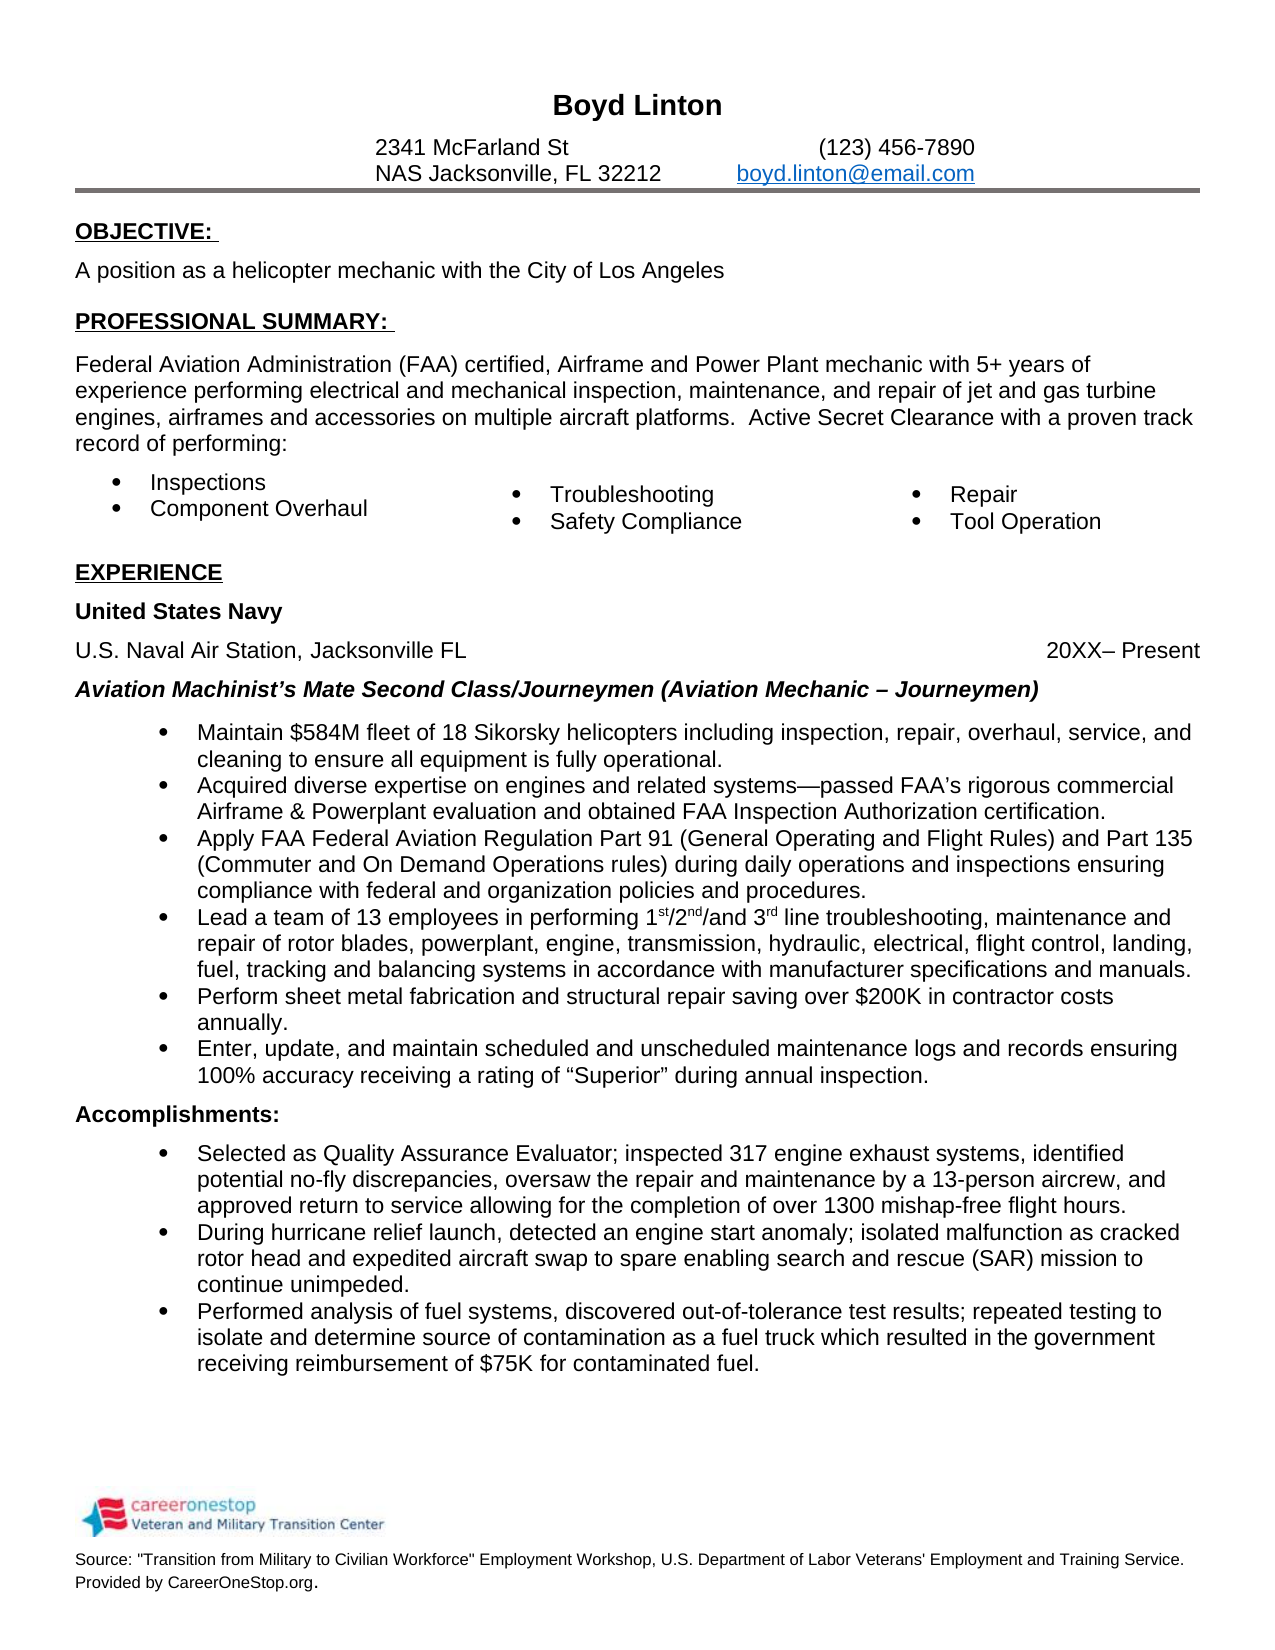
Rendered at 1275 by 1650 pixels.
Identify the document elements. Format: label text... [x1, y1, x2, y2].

list Acquired diverse expertise on engines and related systems—passed FAA’s rigorous commercial Airframe & Powerplant evaluation and obtained FAA Inspection Authorization certification. [159, 772, 1200, 824]
list Tool Operation [912, 508, 1200, 534]
list Performed analysis of fuel systems, discovered out-of-tolerance test results; repeated testing to isolate and determine source of contamination as a fuel truck which resulted in the government receiving reimbursement of $75K for contaminated fuel. [159, 1298, 1200, 1377]
text Federal Aviation Administration (FAA) certified, Airframe and Power Plant mechanic with 5+ years of experience performing electrical and mechanical inspection, maintenance, and repair of jet and gas turbine engines, airframes and accessories on multiple aircraft platforms. Active Secret Clearance with a proven track record of performing: [75, 351, 1200, 456]
text NAS Jacksonville, FL 32212 boyd.linton@email.com [75, 160, 1200, 188]
list During hurricane relief launch, detected an engine start anomaly; isolated malfunction as cracked rotor head and expedited aircraft swap to spare enabling search and rescue (SAR) mission to continue unimpeded. [159, 1218, 1200, 1298]
list Repair [912, 481, 1200, 508]
list Lead a team of 13 employees in performing 1st/2nd/and 3rd line troubleshooting, maintenance and repair of rotor blades, powerplant, engine, transmission, hydraulic, electrical, flight control, landing, fuel, tracking and balancing systems in accordance with manufacturer specifications and manuals. [159, 904, 1200, 983]
subtitle PROFESSIONAL SUMMARY: [75, 308, 1200, 334]
text 2341 McFarland St (123) 456-7890 [375, 133, 1200, 160]
text U.S. Naval Air Station, Jacksonville FL 20XX– Present [75, 637, 1200, 663]
list Perform sheet metal fabrication and structural repair saving over $200K in contractor costs annually. [159, 983, 1200, 1035]
list Apply FAA Federal Aviation Regulation Part 91 (General Operating and Flight Rules) and Part 135 (Commuter and On Demand Operations rules) during daily operations and inspections ensuring compliance with federal and organization policies and procedures. [159, 824, 1200, 904]
subtitle Boyd Linton [75, 87, 1200, 121]
list Safety Compliance [512, 508, 800, 534]
subtitle EXPERIENCE [75, 559, 1200, 586]
list Enter, update, and maintain scheduled and unscheduled maintenance logs and records ensuring 100% accuracy receiving a rating of “Superior” during annual inspection. [159, 1035, 1200, 1088]
subtitle OBJECTIVE: [75, 218, 1200, 244]
text United States Navy [75, 598, 1200, 624]
text A position as a helicopter mechanic with the City of Los Angeles [75, 257, 1200, 283]
subtitle Aviation Machinist’s Mate Second Class/Journeymen (Aviation Mechanic – Journeymen) [75, 676, 1200, 702]
list Inspections [112, 469, 400, 495]
picture [75, 1486, 391, 1537]
text Accomplishments: [75, 1101, 1200, 1127]
list Maintain $584M fleet of 18 Sikorsky helicopters including inspection, repair, overhaul, service, and cleaning to ensure all equipment is fully operational. [159, 719, 1200, 772]
list Component Overhaul [112, 495, 400, 522]
list Selected as Quality Assurance Evaluator; inspected 317 engine exhaust systems, identified potential no-fly discrepancies, oversaw the repair and maintenance by a 13-person aircrew, and approved return to service allowing for the completion of over 1300 mishap-free flight hours. [159, 1139, 1200, 1218]
list Troubleshooting [512, 481, 800, 508]
